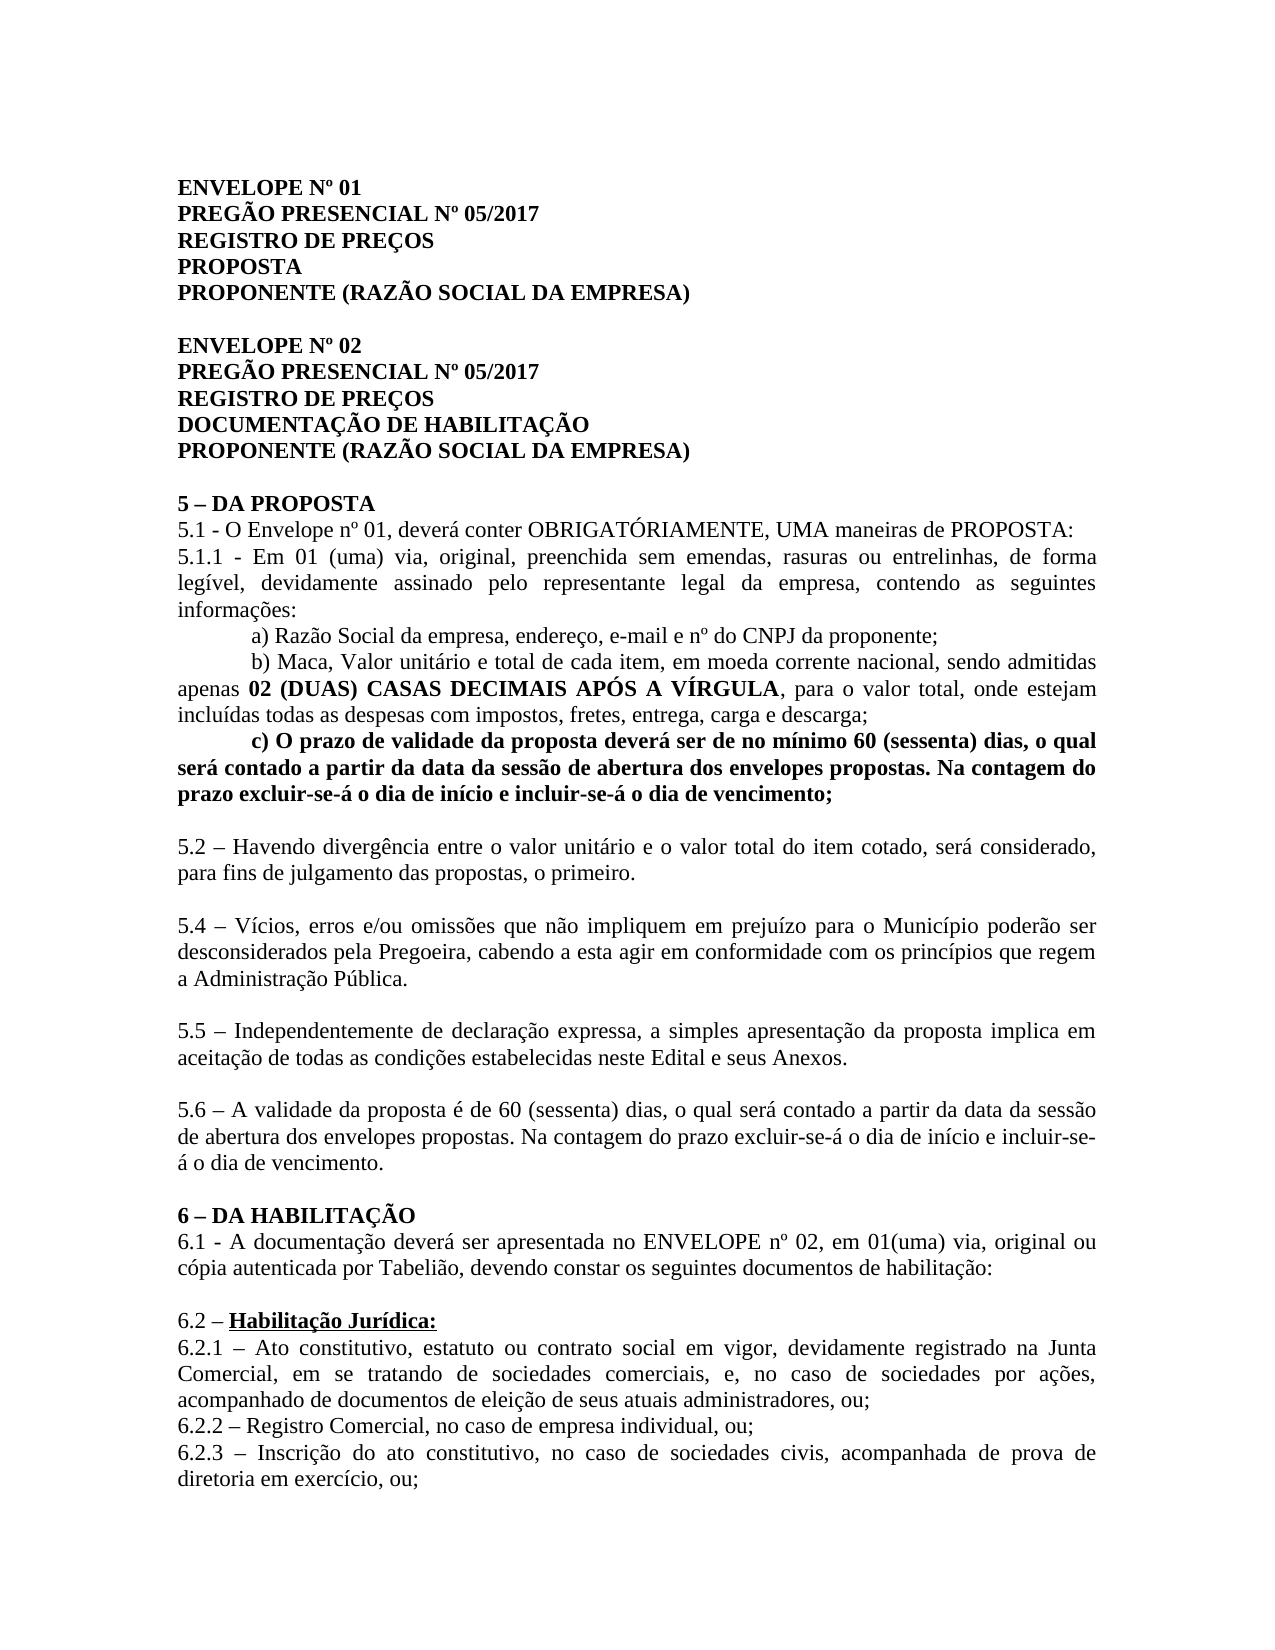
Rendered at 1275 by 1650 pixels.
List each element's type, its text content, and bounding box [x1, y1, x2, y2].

text 6.2.2 – Registro Comercial, no caso de empresa individual, ou; [177, 1413, 1098, 1439]
text 5.4 – Vícios, erros e/ou omissões que não impliquem em prejuízo para o Município poderão ser desconsiderados pela Pregoeira, cabendo a esta agir em conformidade com os princípios que regem a Administração Pública. [177, 912, 1098, 991]
text PROPOSTA [177, 253, 1098, 279]
text ENVELOPE Nº 01 [177, 174, 1098, 200]
text 5.2 – Havendo divergência entre o valor unitário e o valor total do item cotado, será considerado, para fins de julgamento das propostas, o primeiro. [177, 833, 1098, 886]
text PROPONENTE (RAZÃO SOCIAL DA EMPRESA) [177, 279, 1098, 306]
text 5 – DA PROPOSTA [177, 490, 1098, 517]
text b) Maca, Valor unitário e total de cada item, em moeda corrente nacional, sendo admitidas apenas 02 (DUAS) CASAS DECIMAIS APÓS A VÍRGULA, para o valor total, onde estejam incluídas todas as despesas com impostos, fretes, entrega, carga e descarga; [177, 648, 1098, 727]
text a) Razão Social da empresa, endereço, e-mail e nº do CNPJ da proponente; [177, 622, 1098, 648]
text REGISTRO DE PREÇOS [177, 385, 1098, 411]
text PREGÃO PRESENCIAL Nº 05/2017 [177, 358, 1098, 385]
text 6.1 - A documentação deverá ser apresentada no ENVELOPE nº 02, em 01(uma) via, original ou cópia autenticada por Tabelião, devendo constar os seguintes documentos de habilitação: [177, 1228, 1098, 1281]
text 6.2.3 – Inscrição do ato constitutivo, no caso de sociedades civis, acompanhada de prova de diretoria em exercício, ou; [177, 1439, 1098, 1492]
text 5.5 – Independentemente de declaração expressa, a simples apresentação da proposta implica em aceitação de todas as condições estabelecidas neste Edital e seus Anexos. [177, 1017, 1098, 1070]
text 5.1 - O Envelope nº 01, deverá conter OBRIGATÓRIAMENTE, UMA maneiras de PROPOSTA: [177, 517, 1098, 543]
text c) O prazo de validade da proposta deverá ser de no mínimo 60 (sessenta) dias, o qual será contado a partir da data da sessão de abertura dos envelopes propostas. Na contagem do prazo excluir-se-á o dia de início e incluir-se-á o dia de vencimento; [177, 727, 1098, 806]
text 6.2 – Habilitação Jurídica: [177, 1307, 1098, 1333]
text 6 – DA HABILITAÇÃO [177, 1202, 1098, 1228]
text PROPONENTE (RAZÃO SOCIAL DA EMPRESA) [177, 437, 1098, 464]
text 5.1.1 - Em 01 (uma) via, original, preenchida sem emendas, rasuras ou entrelinhas, de forma legível, devidamente assinado pelo representante legal da empresa, contendo as seguintes informações: [177, 543, 1098, 622]
text DOCUMENTAÇÃO DE HABILITAÇÃO [177, 411, 1098, 437]
text REGISTRO DE PREÇOS [177, 227, 1098, 253]
text 6.2.1 – Ato constitutivo, estatuto ou contrato social em vigor, devidamente registrado na Junta Comercial, em se tratando de sociedades comerciais, e, no caso de sociedades por ações, acompanhado de documentos de eleição de seus atuais administradores, ou; [177, 1333, 1098, 1413]
text PREGÃO PRESENCIAL Nº 05/2017 [177, 200, 1098, 227]
text 5.6 – A validade da proposta é de 60 (sessenta) dias, o qual será contado a partir da data da sessão de abertura dos envelopes propostas. Na contagem do prazo excluir-se-á o dia de início e incluir-se-á o dia de vencimento. [177, 1096, 1098, 1175]
text ENVELOPE Nº 02 [177, 332, 1098, 358]
